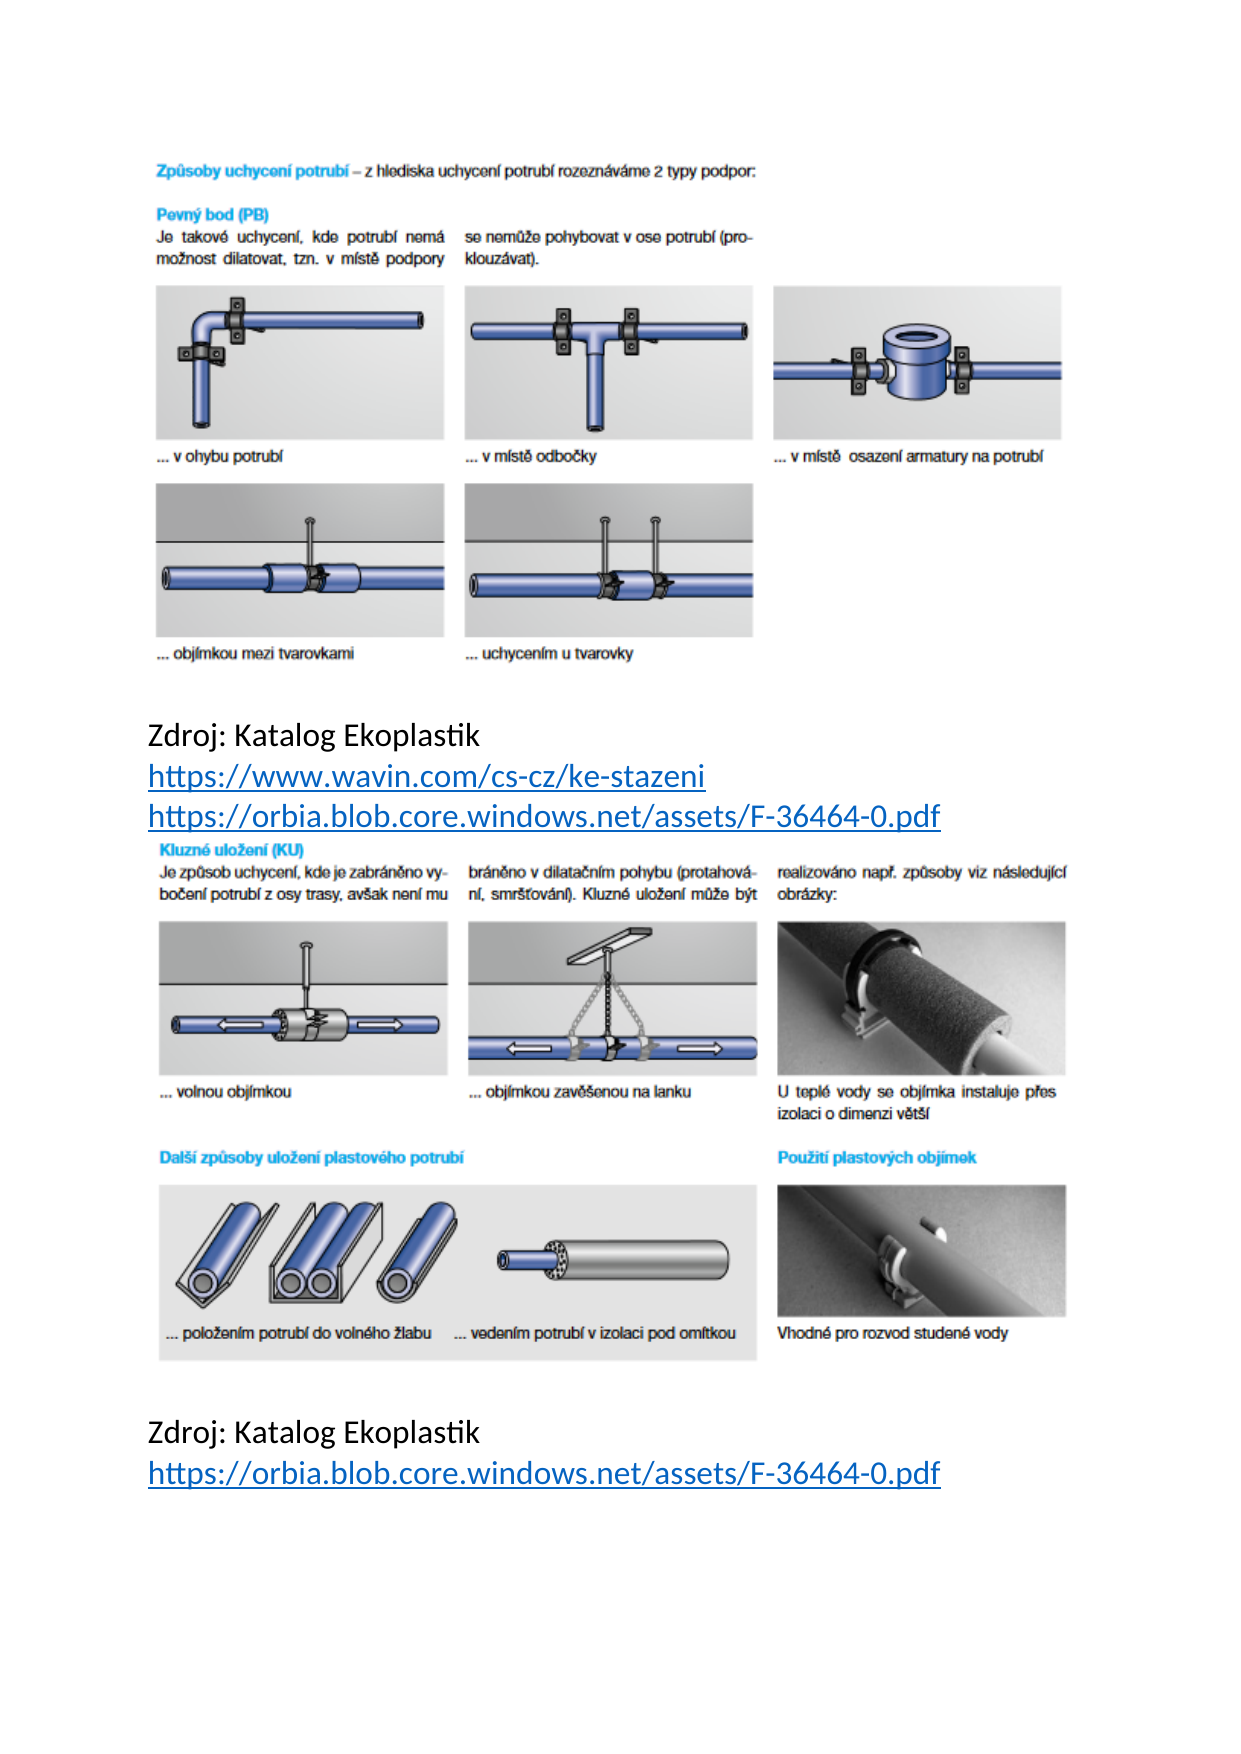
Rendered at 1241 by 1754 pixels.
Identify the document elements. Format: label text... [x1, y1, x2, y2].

picture [147, 147, 1093, 674]
text Zdroj: Katalog Ekoplastik [148, 1411, 1092, 1452]
text https://orbia.blob.core.windows.net/assets/F-36464-0.pdf [148, 796, 1092, 836]
text https://orbia.blob.core.windows.net/assets/F-36464-0.pdf [148, 1452, 1092, 1493]
text https://www.wavin.com/cs-cz/ke-stazeni [148, 755, 1092, 796]
text Zdroj: Katalog Ekoplastik [148, 714, 1092, 755]
picture [147, 836, 1093, 1371]
